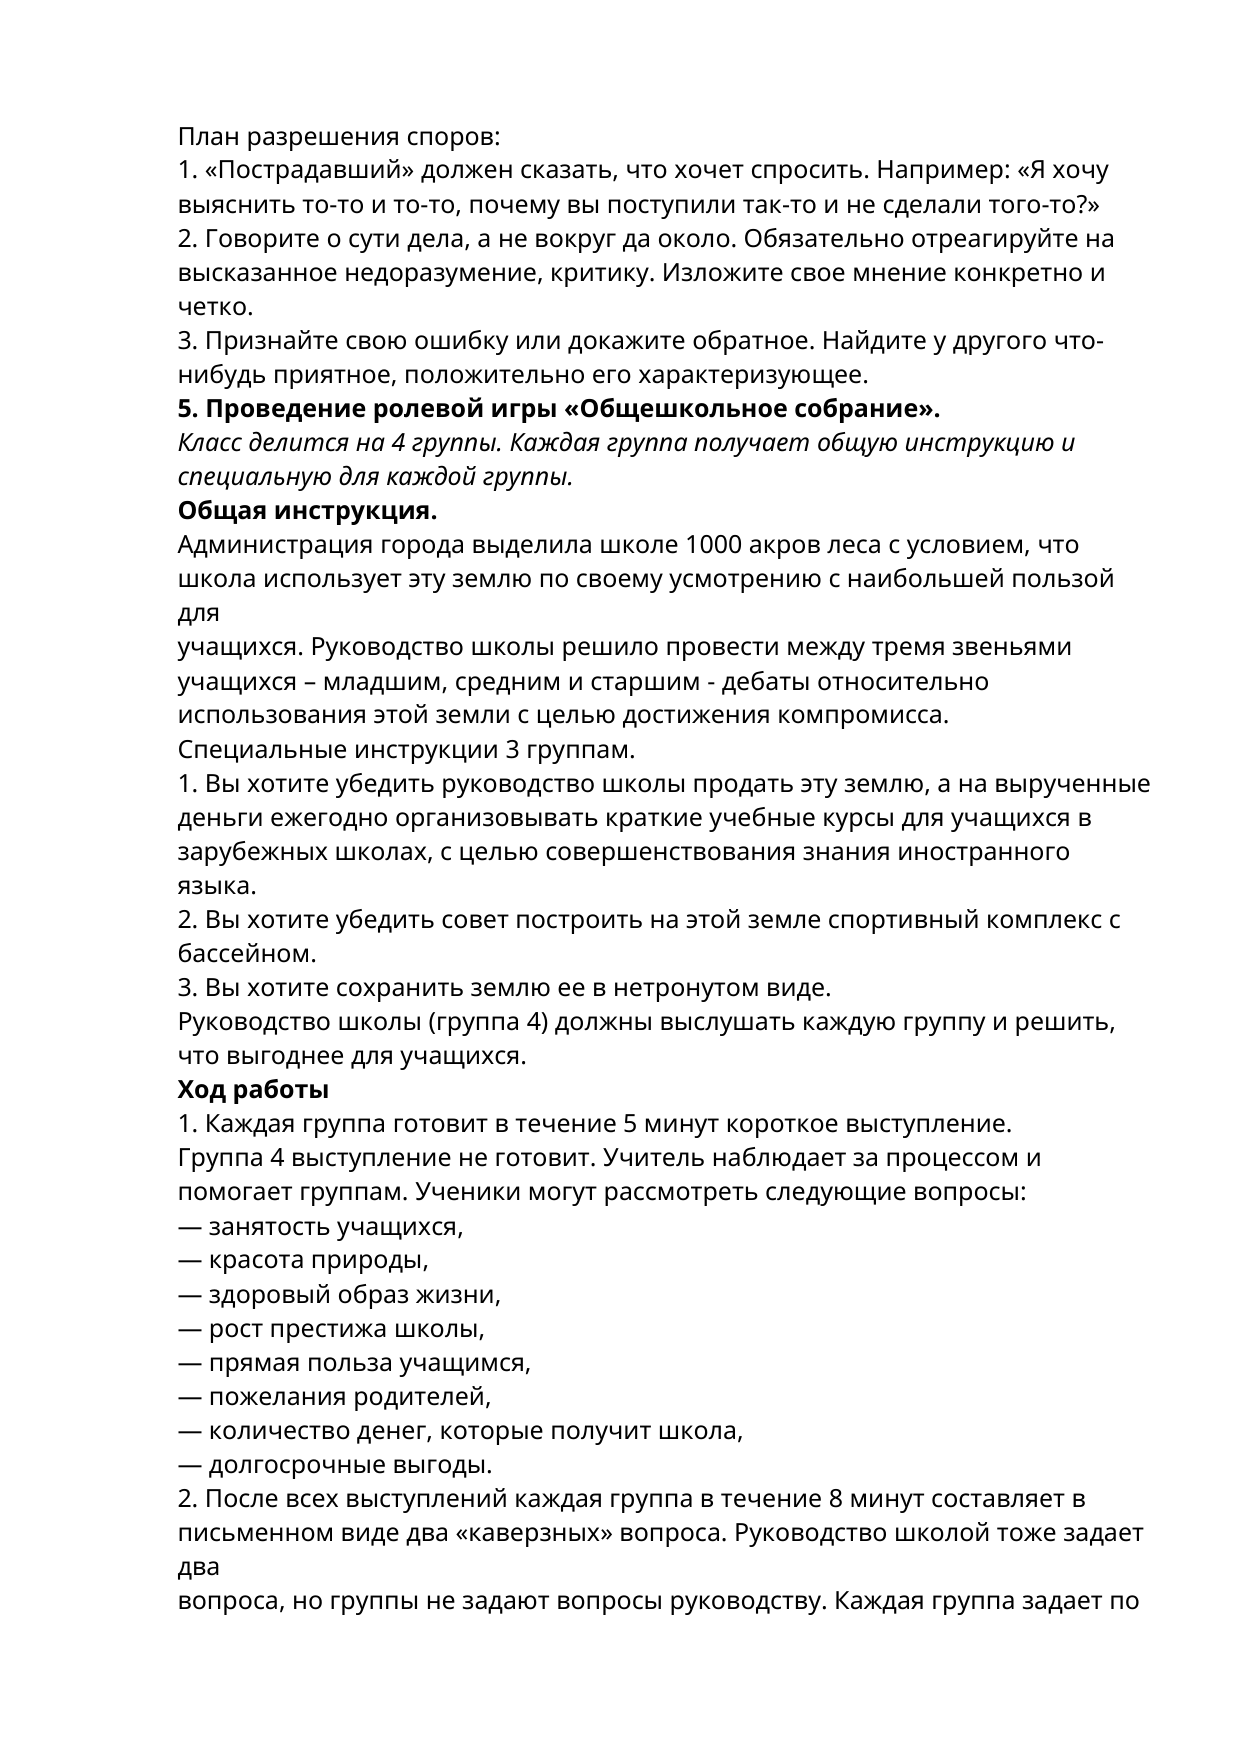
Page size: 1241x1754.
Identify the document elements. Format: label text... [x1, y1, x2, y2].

text школа использует эту землю по своему усмотрению с наибольшей пользой для [177, 561, 1152, 629]
text деньги ежегодно организовывать краткие учебные курсы для учащихся в [177, 799, 1152, 833]
text бассейном. [177, 936, 1152, 970]
text — рост престижа школы, [177, 1310, 1152, 1344]
text что выгоднее для учащихся. [177, 1038, 1152, 1072]
text Руководство школы (группа 4) должны выслушать каждую группу и решить, [177, 1004, 1152, 1038]
text — здоровый образ жизни, [177, 1276, 1152, 1310]
text помогает группам. Ученики могут рассмотреть следующие вопросы: [177, 1174, 1152, 1208]
text учащихся. Руководство школы решило провести между тремя звеньями [177, 629, 1152, 663]
text — занятость учащихся, [177, 1208, 1152, 1242]
text специальную для каждой группы. [177, 459, 1152, 493]
text Общая инструкция. [177, 493, 1152, 527]
text выяснить то-то и то-то, почему вы поступили так-то и не сделали того-то?» [177, 186, 1152, 220]
text Класс делится на 4 группы. Каждая группа получает общую инструкцию и [177, 425, 1152, 459]
text Специальные инструкции 3 группам. [177, 731, 1152, 765]
text 1. Вы хотите убедить руководство школы продать эту землю, а на вырученные [177, 765, 1152, 799]
text Администрация города выделила школе 1000 акров леса с условием, что [177, 527, 1152, 561]
text 1. «Пострадавший» должен сказать, что хочет спросить. Например: «Я хочу [177, 152, 1152, 186]
text 1. Каждая группа готовит в течение 5 минут короткое выступление. [177, 1106, 1152, 1140]
text вопроса, но группы не задают вопросы руководству. Каждая группа задает по [177, 1583, 1152, 1617]
text — пожелания родителей, [177, 1378, 1152, 1412]
text 2. После всех выступлений каждая группа в течение 8 минут составляет в [177, 1481, 1152, 1515]
text 2. Говорите о сути дела, а не вокруг да около. Обязательно отреагируйте на [177, 220, 1152, 254]
text использования этой земли с целью достижения компромисса. [177, 697, 1152, 731]
text зарубежных школах, с целью совершенствования знания иностранного языка. [177, 833, 1152, 902]
text 2. Вы хотите убедить совет построить на этой земле спортивный комплекс с [177, 902, 1152, 936]
text — долгосрочные выгоды. [177, 1447, 1152, 1481]
text — количество денег, которые получит школа, [177, 1412, 1152, 1447]
text Группа 4 выступление не готовит. Учитель наблюдает за процессом и [177, 1140, 1152, 1174]
text письменном виде два «каверзных» вопроса. Руководство школой тоже задает два [177, 1515, 1152, 1583]
text высказанное недоразумение, критику. Изложите свое мнение конкретно и [177, 254, 1152, 288]
text учащихся – младшим, средним и старшим - дебаты относительно [177, 663, 1152, 697]
text Ход работы [177, 1072, 1152, 1106]
text нибудь приятное, положительно его характеризующее. [177, 357, 1152, 391]
text — красота природы, [177, 1242, 1152, 1276]
text 3. Признайте свою ошибку или докажите обратное. Найдите у другого что- [177, 322, 1152, 357]
text 5. Проведение ролевой игры «Общешкольное собрание». [177, 391, 1152, 425]
text План разрешения споров: [177, 118, 1152, 152]
text 3. Вы хотите сохранить землю ее в нетронутом виде. [177, 970, 1152, 1004]
text четко. [177, 288, 1152, 322]
text — прямая польза учащимся, [177, 1344, 1152, 1378]
